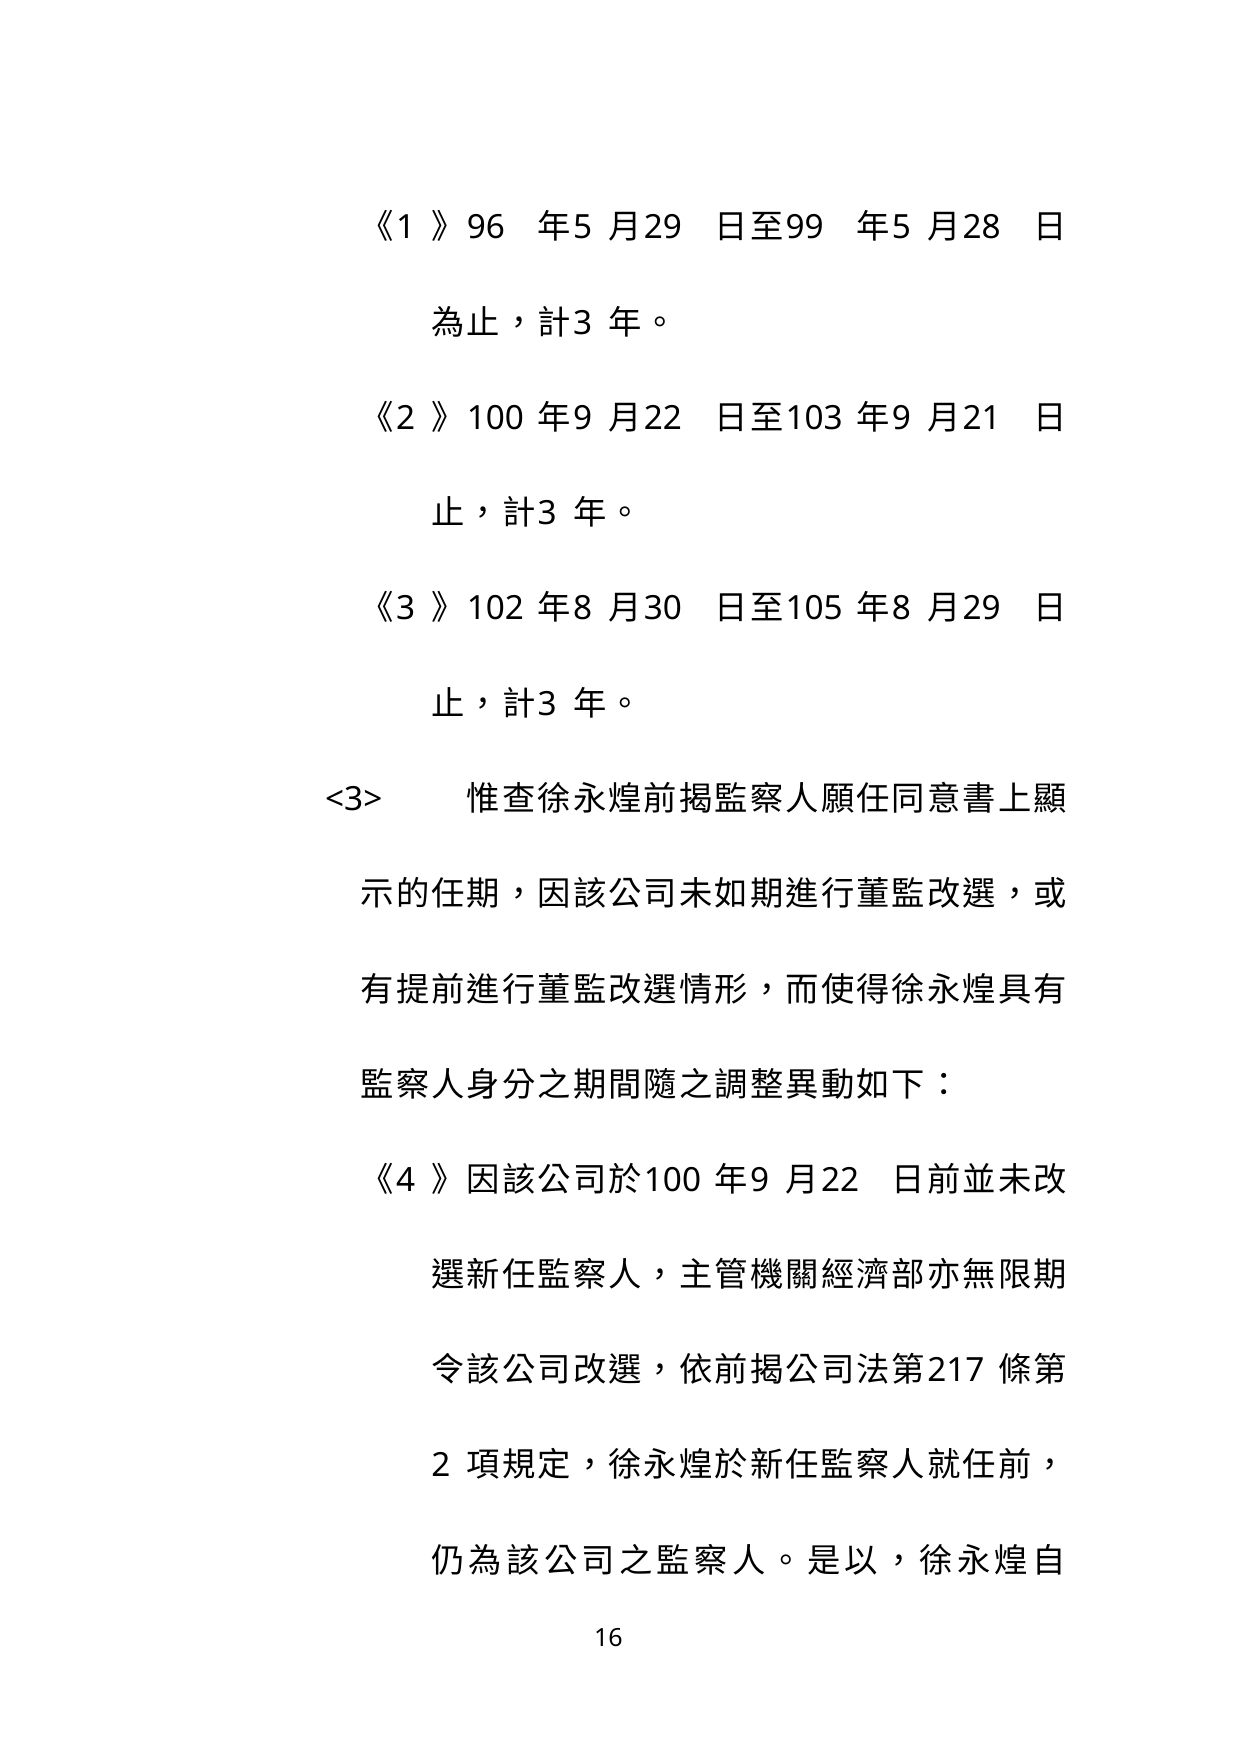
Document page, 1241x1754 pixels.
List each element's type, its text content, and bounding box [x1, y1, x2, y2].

subtitle 惟查徐永煌前揭監察人願任同意書上顯示的任期，因該公司未如期進行董監改選，或有提前進行董監改選情形，而使得徐永煌具有監察人身分之期間隨之調整異動如下： [310, 748, 1069, 1129]
subtitle 因該公司於100年9月22日前並未改選新任監察人，主管機關經濟部亦無限期令該公司改選，依前揭公司法第217條第2項規定，徐永煌於新任監察人就任前，仍為該公司之監察人。是以，徐永煌自96年5月29日至100年9月21日止具有該公司監察人之身分。 [325, 1129, 1069, 1605]
subtitle 100年9月22日至103年9月21日止，計3年。 [325, 368, 1069, 558]
subtitle 96年5月29日至99年5月28日為止，計3年。 [325, 177, 1069, 368]
subtitle 102年8月30日至105年8月29日止，計3年。 [325, 558, 1069, 748]
